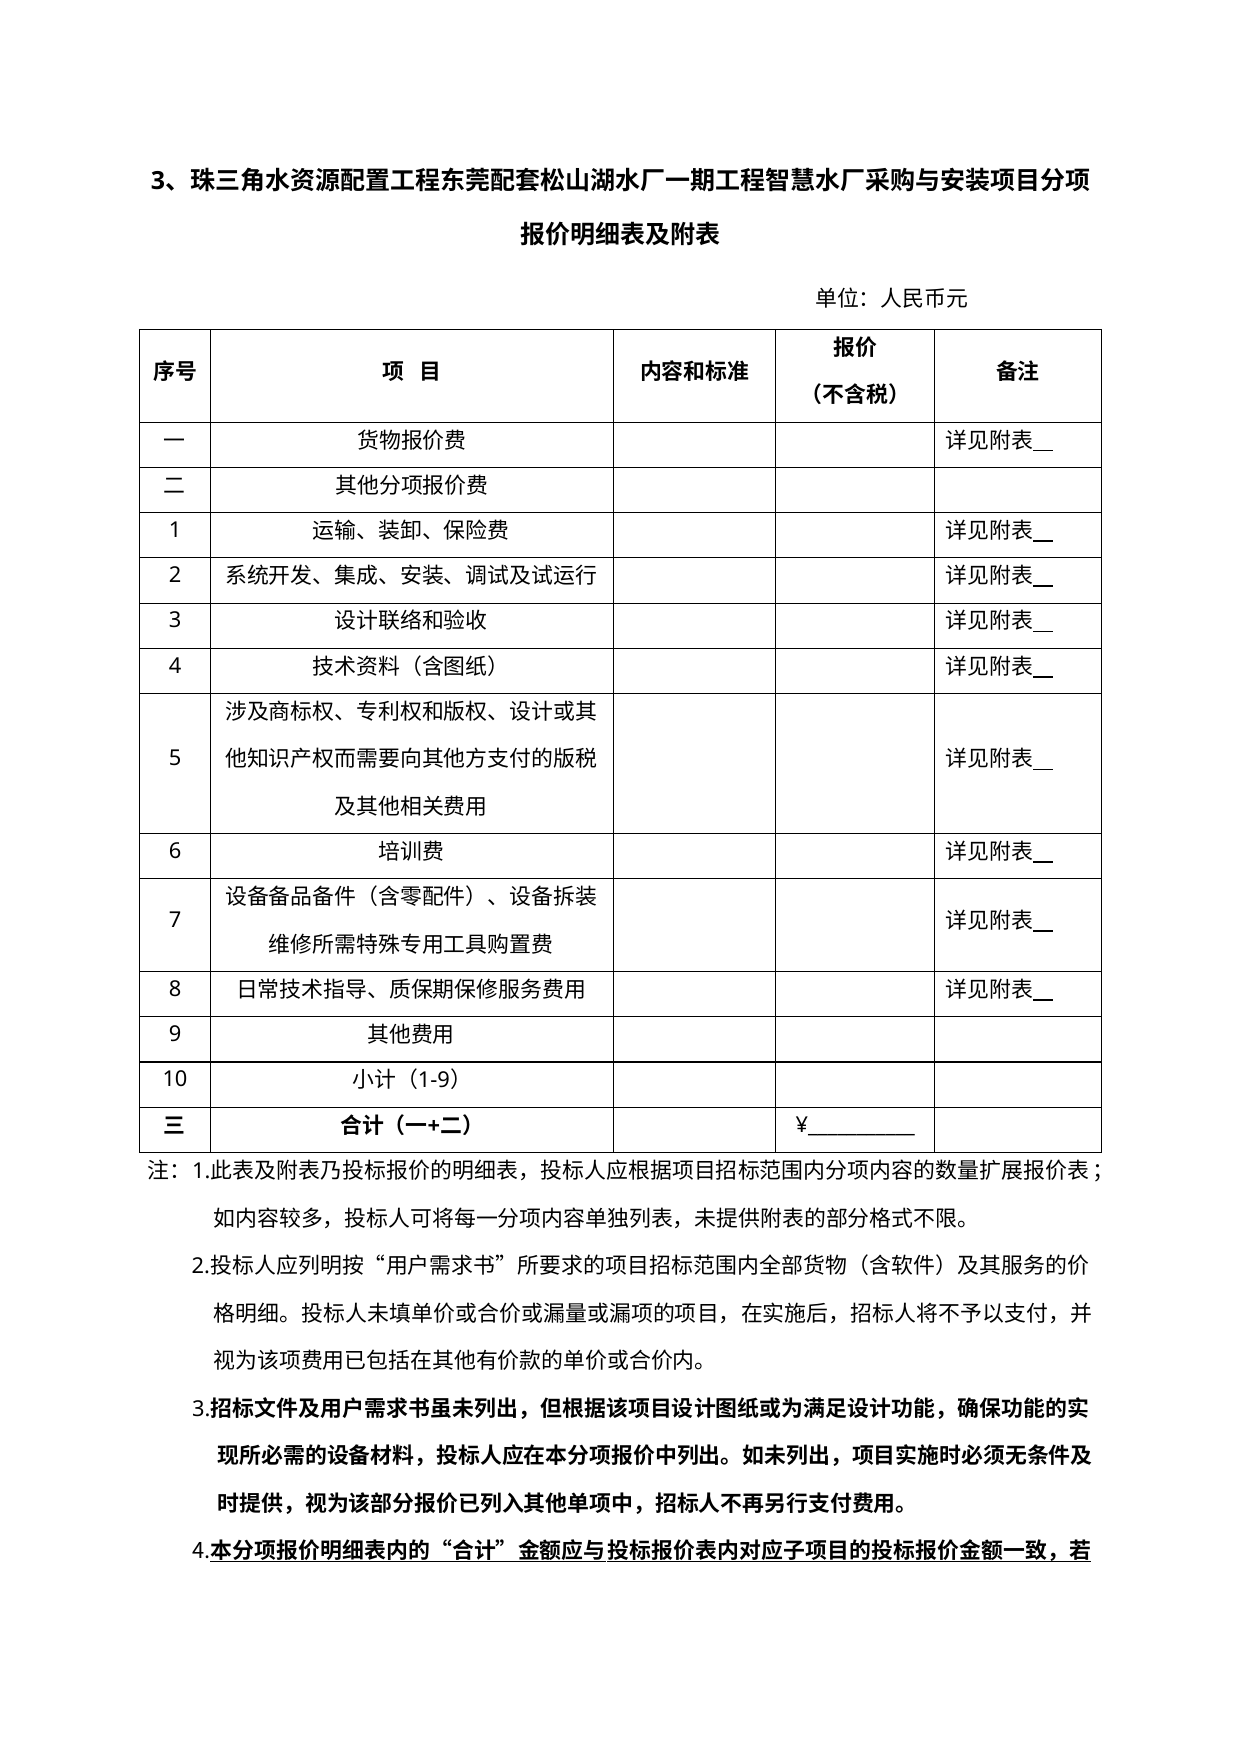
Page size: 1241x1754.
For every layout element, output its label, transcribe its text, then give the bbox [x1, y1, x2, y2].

table_cell 一 [140, 423, 210, 467]
table_cell [776, 694, 934, 833]
table_cell 涉及商标权、专利权和版权、设计或其他知识产权而需要向其他方支付的版税及其他相关费用 [211, 694, 613, 833]
table_cell 4 [140, 649, 210, 693]
table_cell [614, 694, 775, 833]
table_cell [614, 1017, 775, 1061]
table_cell [776, 423, 934, 467]
text 2.投标人应列明按“用户需求书”所要求的项目招标范围内全部货物（含软件）及其服务的价格明细。投标人未填单价或合价或漏量或漏项的项目，在实施后，招标人将不予以支付，并视为该项费用已包括在其他有价款的单价或合价内。 [191, 1248, 1092, 1375]
table_cell 9 [140, 1017, 210, 1061]
table_cell 系统开发、集成、安装、调试及试运行 [211, 558, 613, 602]
table_cell 小计（1-9） [211, 1063, 613, 1107]
table_cell 其他费用 [211, 1017, 613, 1061]
table_cell 培训费 [211, 834, 613, 878]
table_cell [935, 468, 1101, 512]
table_cell 2 [140, 558, 210, 602]
table_cell 合计（一+二） [211, 1108, 613, 1152]
table_cell [935, 1017, 1101, 1061]
subtitle 3、珠三角水资源配置工程东莞配套松山湖水厂一期工程智慧水厂采购与安装项目分项报价明细表及附表 [148, 160, 1092, 251]
table_cell [776, 972, 934, 1016]
table_cell [776, 468, 934, 512]
table_cell 1 [140, 513, 210, 557]
table_cell [614, 1108, 775, 1152]
table_cell 详见附表 [935, 834, 1101, 878]
table_cell 其他分项报价费 [211, 468, 613, 512]
table_header 内容和标准 [614, 330, 775, 422]
table_cell [614, 604, 775, 648]
table_cell ¥___________ [776, 1108, 934, 1152]
table_header 备注 [935, 330, 1101, 422]
table_cell 详见附表 [935, 423, 1101, 467]
table_cell 详见附表 [935, 513, 1101, 557]
table_cell 设备备品备件（含零配件）、设备拆装维修所需特殊专用工具购置费 [211, 879, 613, 971]
table_cell 货物报价费 [211, 423, 613, 467]
table_cell 8 [140, 972, 210, 1016]
table_cell 详见附表 [935, 879, 1101, 971]
table_cell 设计联络和验收 [211, 604, 613, 648]
table_cell 详见附表 [935, 558, 1101, 602]
table_cell [614, 468, 775, 512]
table_cell [614, 423, 775, 467]
table_cell [776, 1063, 934, 1107]
table_cell [776, 649, 934, 693]
text 注：1.此表及附表乃投标报价的明细表，投标人应根据项目招标范围内分项内容的数量扩展报价表；如内容较多，投标人可将每一分项内容单独列表，未提供附表的部分格式不限。 [148, 1153, 1092, 1232]
table_cell 技术资料（含图纸） [211, 649, 613, 693]
table_cell [614, 649, 775, 693]
table_cell 日常技术指导、质保期保修服务费用 [211, 972, 613, 1016]
table_cell [614, 879, 775, 971]
table_cell 10 [140, 1063, 210, 1107]
table_cell 详见附表 [935, 649, 1101, 693]
table_cell 3 [140, 604, 210, 648]
table_cell [776, 558, 934, 602]
table_cell 详见附表 [935, 972, 1101, 1016]
text 单位：人民币元 [148, 281, 1092, 313]
table_cell [776, 513, 934, 557]
table_cell [776, 1017, 934, 1061]
table_header 序号 [140, 330, 210, 422]
table_cell [614, 558, 775, 602]
table_cell [614, 834, 775, 878]
table_cell [935, 1108, 1101, 1152]
table_cell 6 [140, 834, 210, 878]
table_cell [776, 604, 934, 648]
table_cell 5 [140, 694, 210, 833]
table_cell 二 [140, 468, 210, 512]
table_cell [614, 1063, 775, 1107]
table_cell [935, 1063, 1101, 1107]
table_cell [776, 834, 934, 878]
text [192, 1533, 1092, 1565]
table_cell [776, 879, 934, 971]
table_cell 三 [140, 1108, 210, 1152]
text 3.招标文件及用户需求书虽未列出，但根据该项目设计图纸或为满足设计功能，确保功能的实现所必需的设备材料，投标人应在本分项报价中列出。如未列出，项目实施时必须无条件及时提供，视为该部分报价已列入其他单项中，招标人不再另行支付费用。 [192, 1391, 1092, 1518]
table_header 项 目 [211, 330, 613, 422]
table_cell 详见附表 [935, 604, 1101, 648]
table_cell 详见附表 [935, 694, 1101, 833]
table_cell 运输、装卸、保险费 [211, 513, 613, 557]
table_cell 7 [140, 879, 210, 971]
table_cell [614, 513, 775, 557]
table_cell [614, 972, 775, 1016]
table_header 报价 （不含税） [776, 330, 934, 422]
